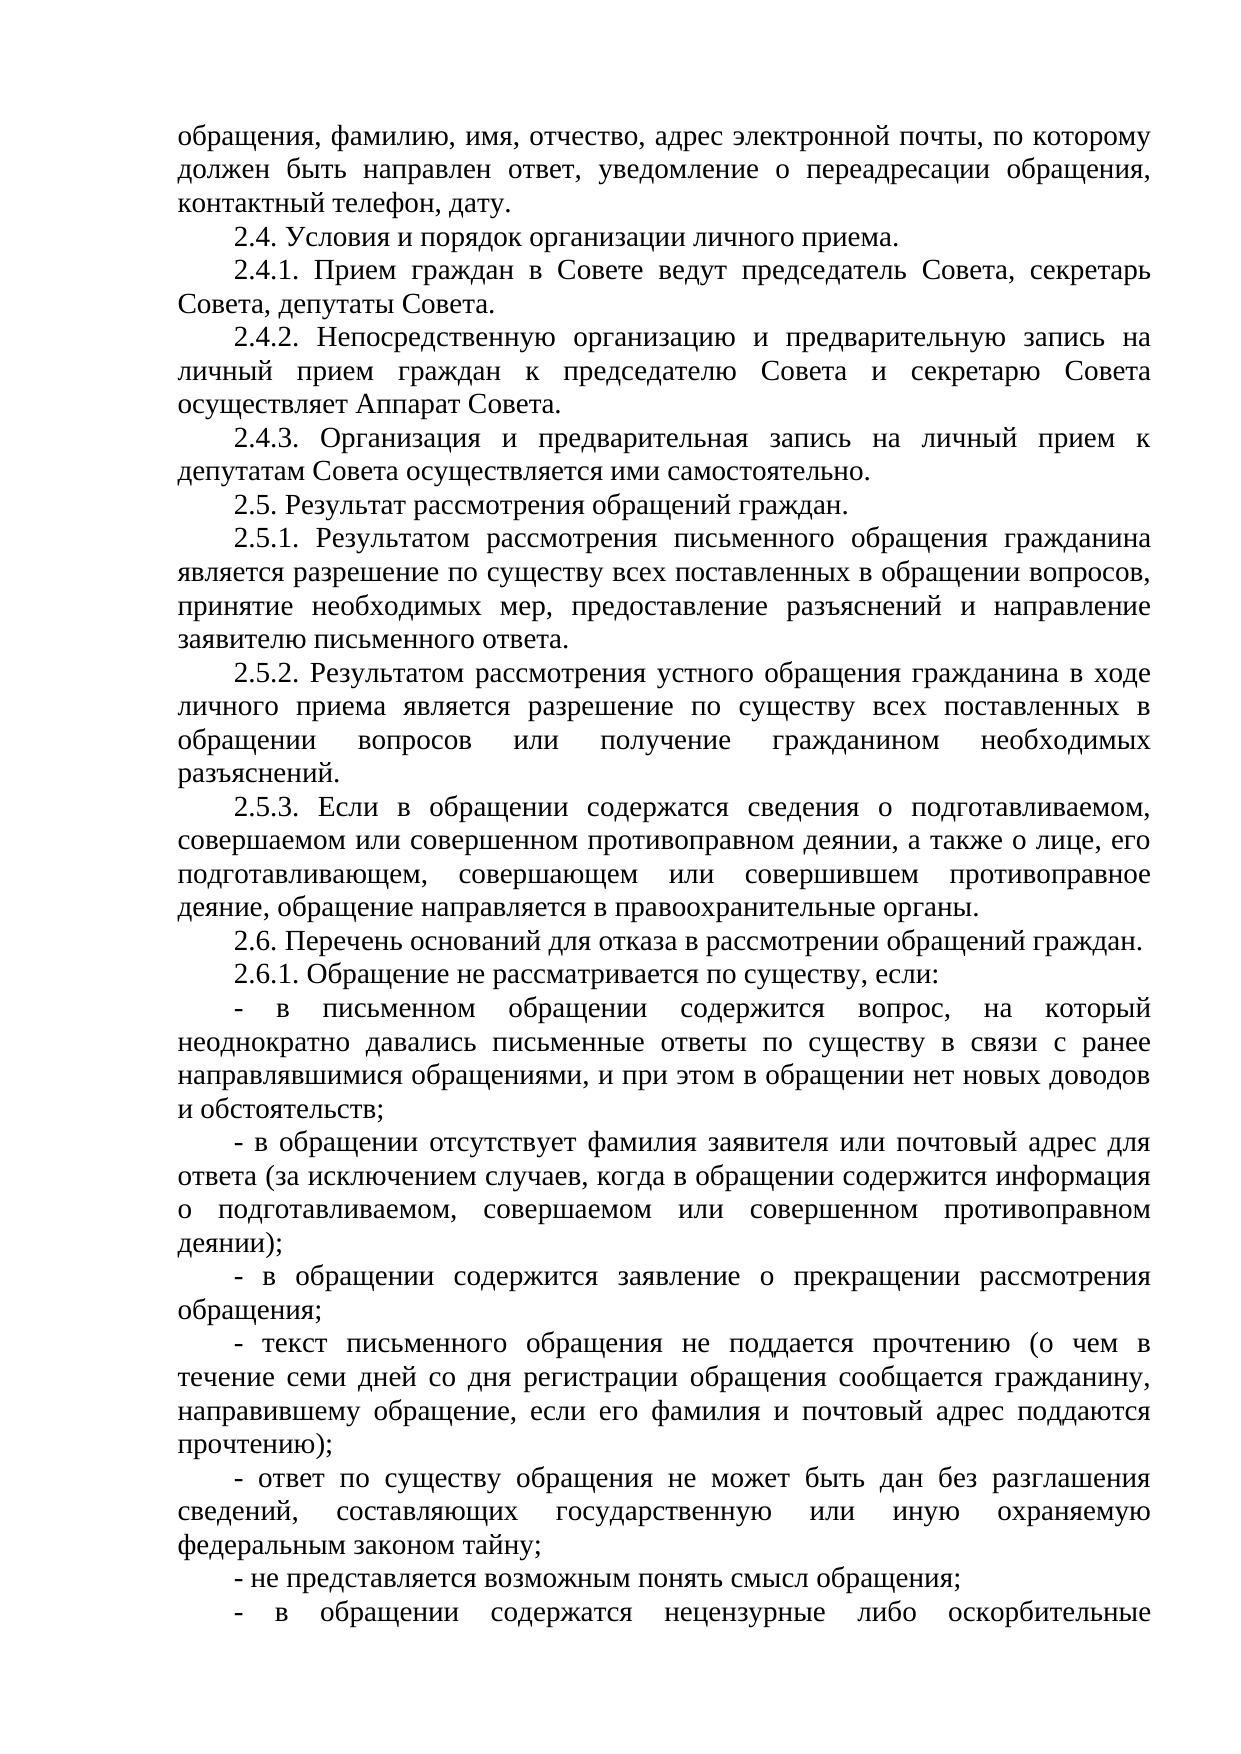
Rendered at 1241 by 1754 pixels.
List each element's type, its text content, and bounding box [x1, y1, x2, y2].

text 2.6.1. Обращение не рассматривается по существу, если: [177, 957, 1152, 990]
text 2.4.3. Организация и предварительная запись на личный прием к депутатам Совета осуществляется ими самостоятельно. [177, 420, 1152, 487]
text 2.6. Перечень оснований для отказа в рассмотрении обращений граждан. [177, 923, 1152, 957]
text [177, 1594, 1152, 1627]
text 2.4. Условия и порядок организации личного приема. [177, 219, 1152, 252]
text - в письменном обращении содержится вопрос, на который неоднократно давались письменные ответы по существу в связи с ранее направлявшимися обращениями, и при этом в обращении нет новых доводов и обстоятельств; [177, 990, 1152, 1124]
text 2.4.1. Прием граждан в Совете ведут председатель Совета, секретарь Совета, депутаты Совета. [177, 252, 1152, 319]
text - в обращении отсутствует фамилия заявителя или почтовый адрес для ответа (за исключением случаев, когда в обращении содержится информация о подготавливаемом, совершаемом или совершенном противоправном деянии); [177, 1124, 1152, 1258]
text 2.5.3. Если в обращении содержатся сведения о подготавливаемом, совершаемом или совершенном противоправном деянии, а также о лице, его подготавливающем, совершающем или совершившем противоправное деяние, обращение направляется в правоохранительные органы. [177, 789, 1152, 923]
text 2.4.2. Непосредственную организацию и предварительную запись на личный прием граждан к председателю Совета и секретарю Совета осуществляет Аппарат Совета. [177, 319, 1152, 420]
text - ответ по существу обращения не может быть дан без разглашения сведений, составляющих государственную или иную охраняемую федеральным законом тайну; [177, 1460, 1152, 1560]
text 2.5.2. Результатом рассмотрения устного обращения гражданина в ходе личного приема является разрешение по существу всех поставленных в обращении вопросов или получение гражданином необходимых разъяснений. [177, 655, 1152, 789]
text 2.5. Результат рассмотрения обращений граждан. [177, 487, 1152, 521]
text - не представляется возможным понять смысл обращения; [177, 1560, 1152, 1594]
text - в обращении содержится заявление о прекращении рассмотрения обращения; [177, 1258, 1152, 1326]
text 2.5.1. Результатом рассмотрения письменного обращения гражданина является разрешение по существу всех поставленных в обращении вопросов, принятие необходимых мер, предоставление разъяснений и направление заявителю письменного ответа. [177, 521, 1152, 655]
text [177, 118, 1152, 219]
text - текст письменного обращения не поддается прочтению (о чем в течение семи дней со дня регистрации обращения сообщается гражданину, направившему обращение, если его фамилия и почтовый адрес поддаются прочтению); [177, 1326, 1152, 1460]
